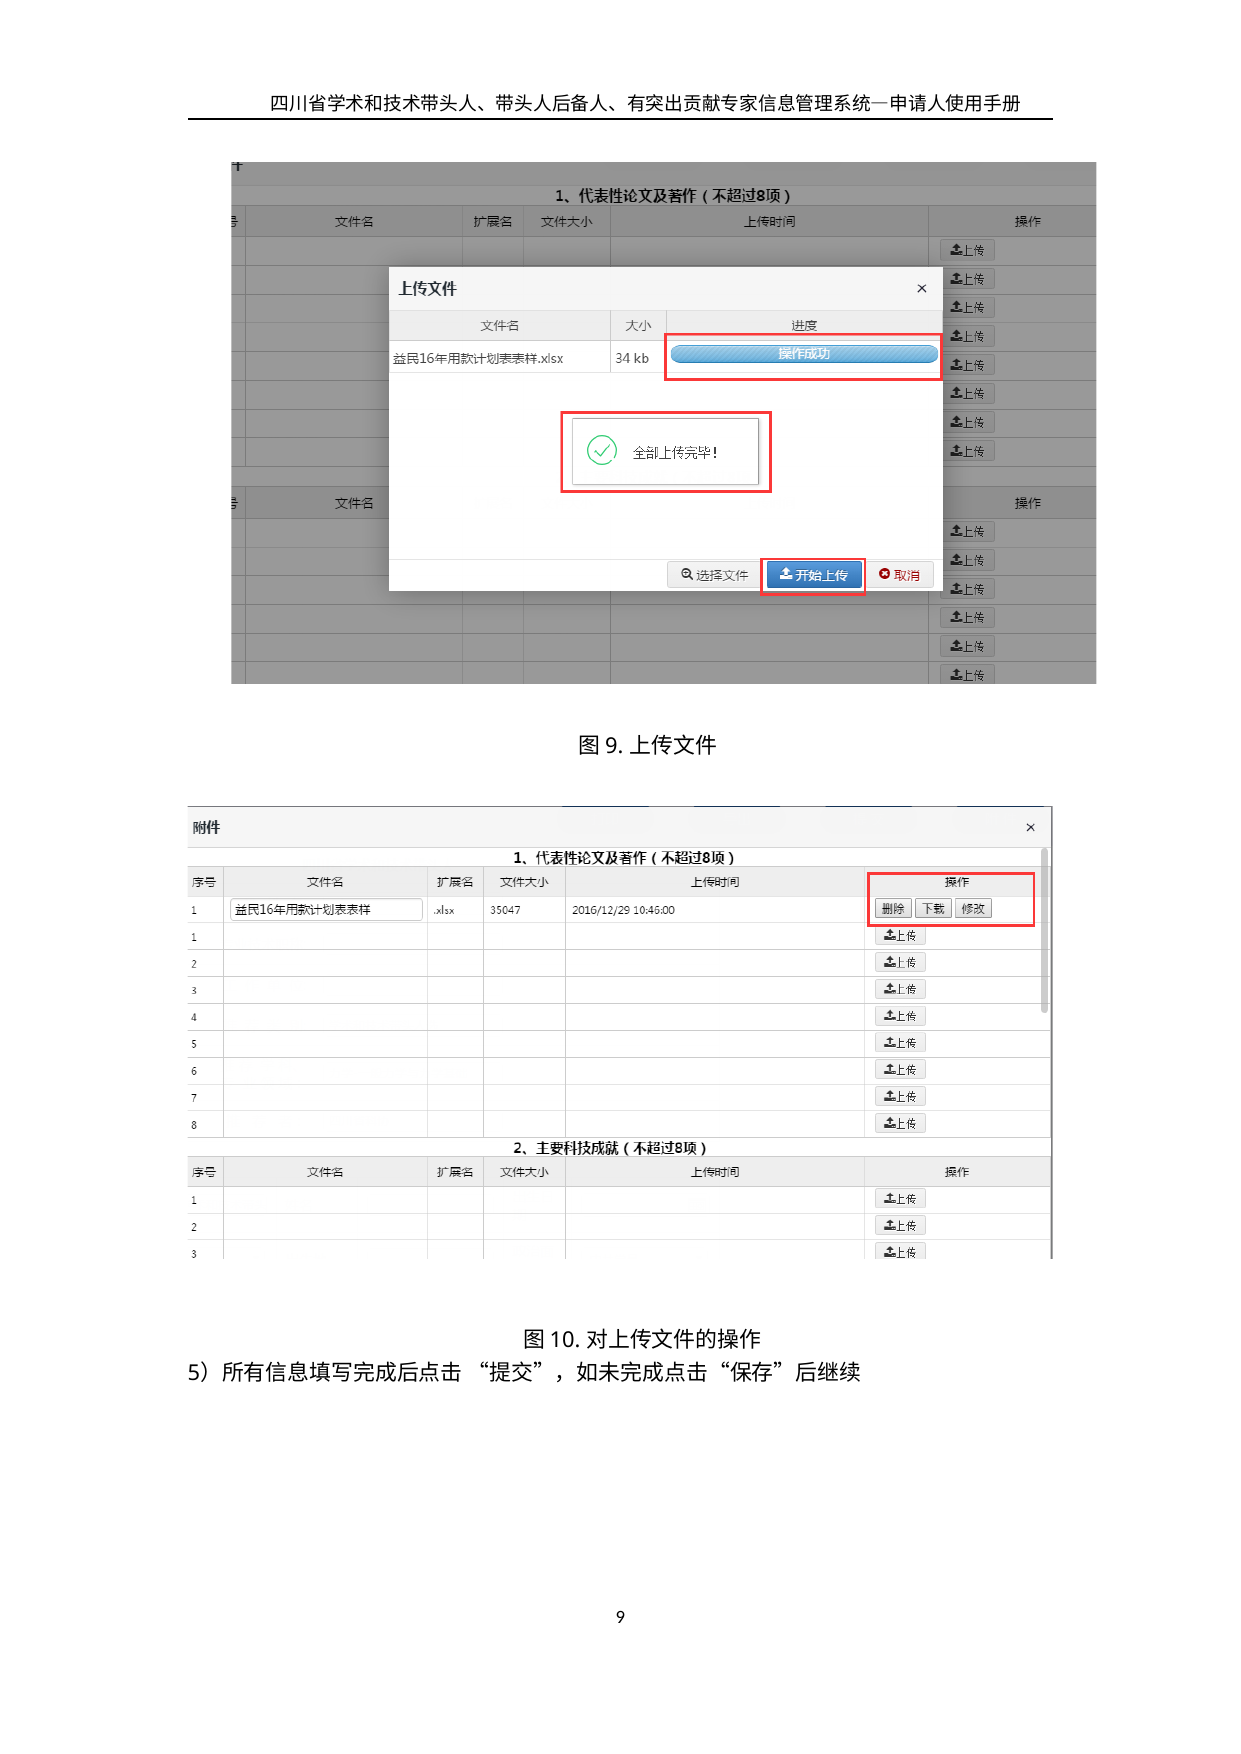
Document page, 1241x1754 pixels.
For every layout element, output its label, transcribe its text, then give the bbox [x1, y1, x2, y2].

picture [187, 806, 1053, 1259]
text 图10. 对上传文件的操作 [187, 1322, 1053, 1354]
text 5）所有信息填写完成后点击 “提交”，如未完成点击“保存”后继续 [187, 1354, 1053, 1387]
picture [231, 162, 1097, 684]
text 图9. 上传文件 [187, 728, 1053, 760]
